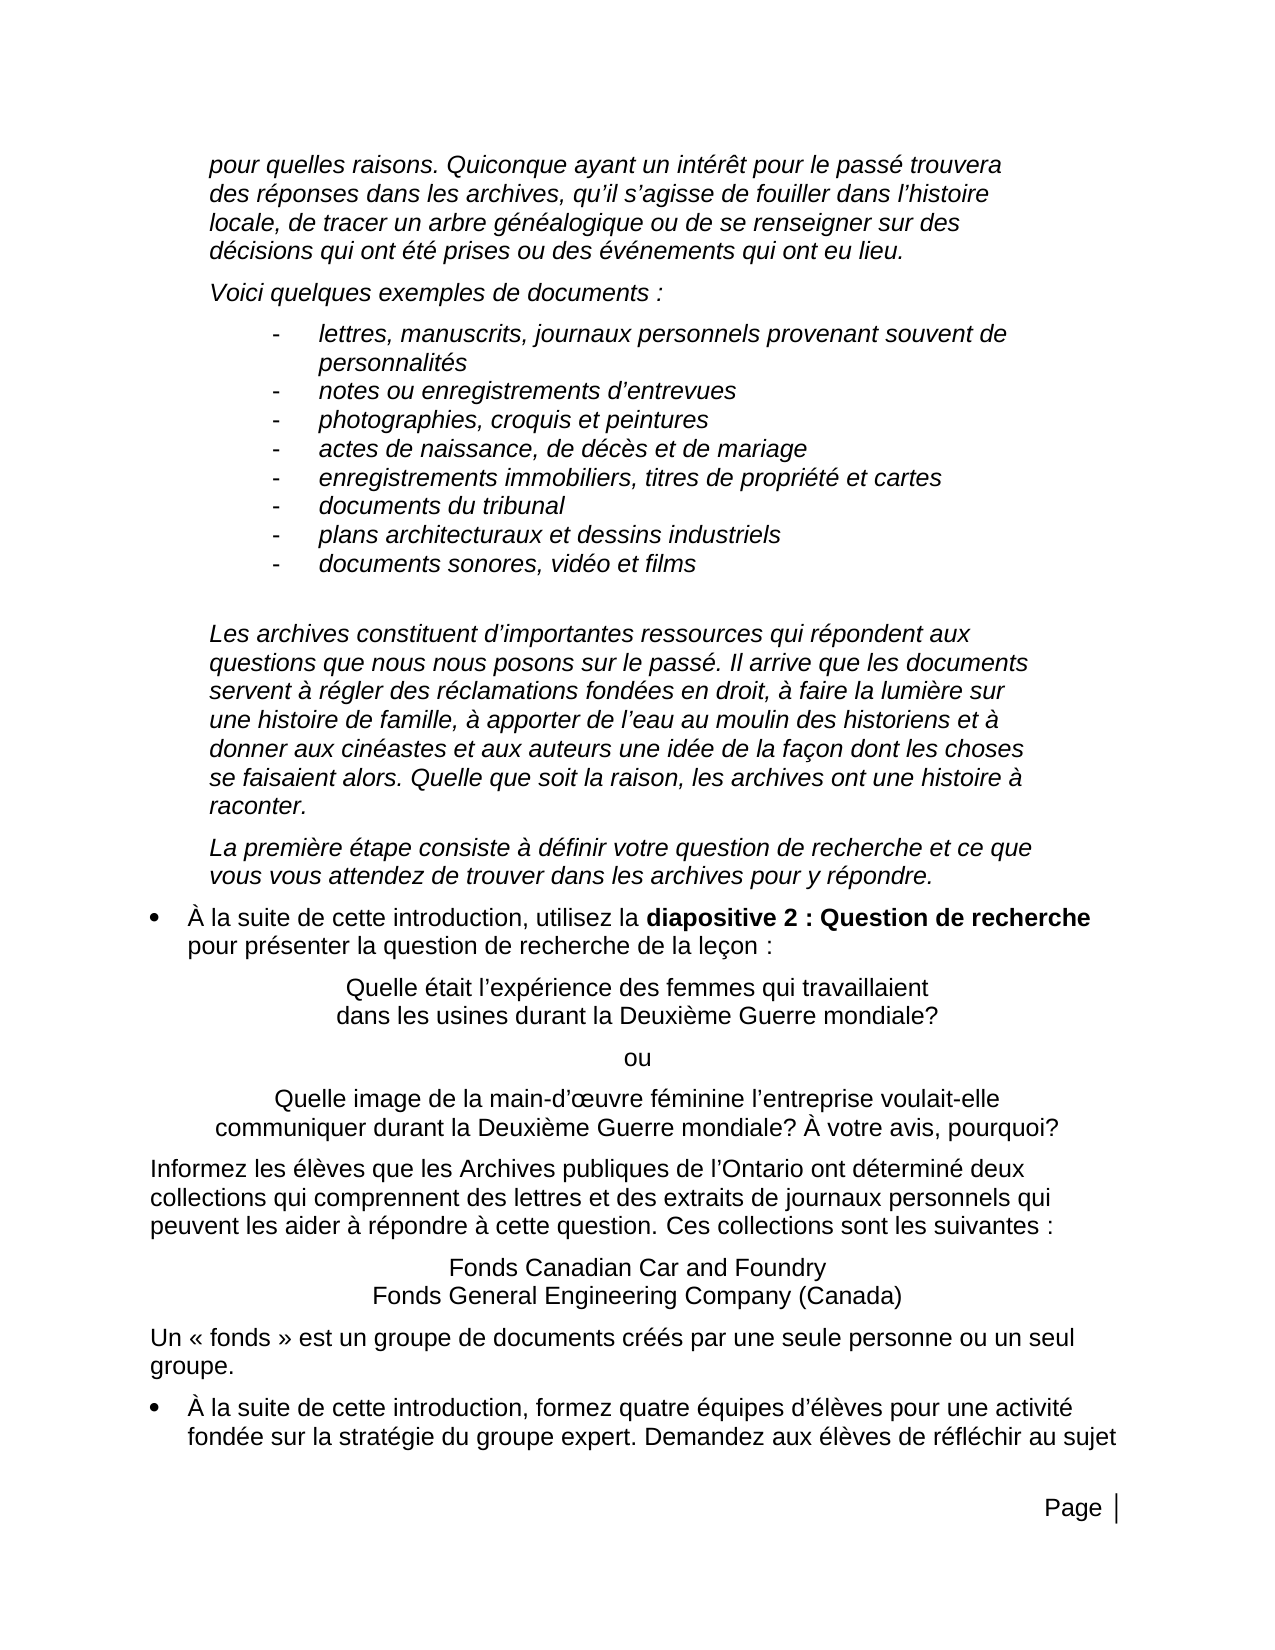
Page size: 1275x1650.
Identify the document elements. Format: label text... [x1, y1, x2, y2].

list À la suite de cette introduction, utilisez la diapositive 2 : Question de recherche pour présenter la question de recherche de la leçon : [150, 902, 1125, 960]
list plans architecturaux et dessins industriels [272, 520, 1036, 549]
list enregistrements immobiliers, titres de propriété et cartes [272, 462, 1036, 491]
text Voici quelques exemples de documents : [209, 277, 1036, 306]
text La première étape consiste à définir votre question de recherche et ce que vous vous attendez de trouver dans les archives pour y répondre. [209, 832, 1036, 890]
list photographies, croquis et peintures [272, 405, 1036, 434]
text Fonds Canadian Car and Foundry [150, 1253, 1125, 1281]
list documents du tribunal [272, 491, 1036, 520]
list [150, 1393, 1125, 1450]
text Informez les élèves que les Archives publiques de l’Ontario ont déterminé deux collections qui comprennent des lettres et des extraits de journaux personnels qui peuvent les aider à répondre à cette question. Ces collections sont les suivantes : [150, 1154, 1125, 1240]
text Un « fonds » est un groupe de documents créés par une seule personne ou un seul groupe. [150, 1323, 1125, 1380]
text ou [150, 1043, 1125, 1071]
text Quelle image de la main-d’œuvre féminine l’entreprise voulait-elle communiquer durant la Deuxième Guerre mondiale? À votre avis, pourquoi? [150, 1084, 1125, 1141]
text Fonds General Engineering Company (Canada) [150, 1281, 1125, 1310]
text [209, 150, 1036, 265]
list actes de naissance, de décès et de mariage [272, 434, 1036, 462]
text Les archives constituent d’importantes ressources qui répondent aux questions que nous nous posons sur le passé. Il arrive que les documents servent à régler des réclamations fondées en droit, à faire la lumière sur une histoire de famille, à apporter de l’eau au moulin des historiens et à donner aux cinéastes et aux auteurs une idée de la façon dont les choses se faisaient alors. Quelle que soit la raison, les archives ont une histoire à raconter. [209, 619, 1036, 820]
list lettres, manuscrits, journaux personnels provenant souvent de personnalités [272, 319, 1036, 376]
list documents sonores, vidéo et films [272, 549, 1036, 577]
text Quelle était l’expérience des femmes qui travaillaient dans les usines durant la Deuxième Guerre mondiale? [150, 973, 1125, 1030]
list notes ou enregistrements d’entrevues [272, 376, 1036, 405]
